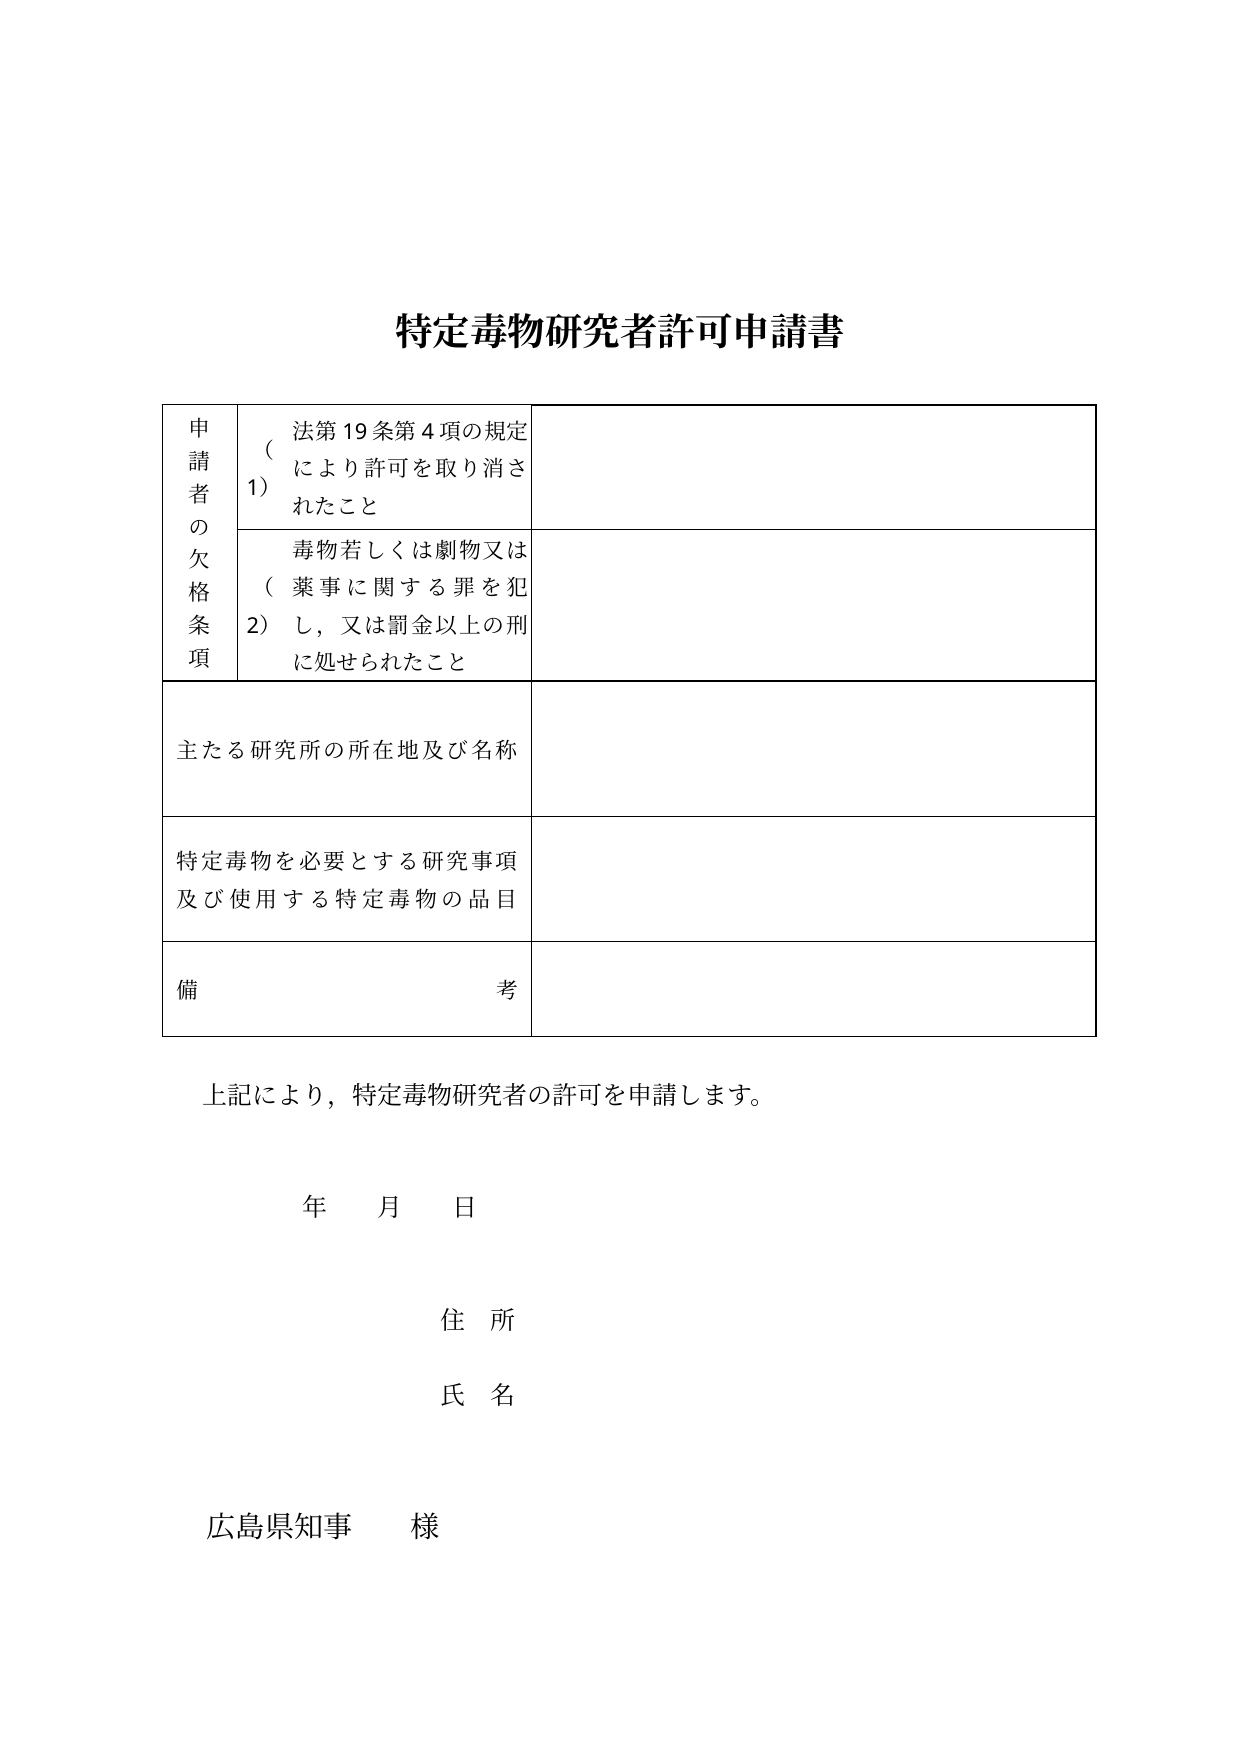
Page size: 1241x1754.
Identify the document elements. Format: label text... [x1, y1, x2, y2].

table_cell [532, 530, 1095, 680]
table_cell （2） [238, 530, 290, 680]
table_header [532, 406, 1095, 529]
table_header （1） [238, 405, 290, 529]
text 住 所 [440, 1300, 1063, 1337]
table_header 法第19条第4項の規定により許可を取り消されたこと [290, 405, 531, 529]
table_cell 主たる研究所の所在地及び名称 [163, 682, 531, 816]
table_cell 備考 [163, 942, 531, 1036]
table_cell [532, 682, 1095, 816]
text 広島県知事 様 [177, 1487, 1063, 1562]
table_cell 毒物若しくは劇物又は薬事に関する罪を犯し，又は罰金以上の刑に処せられたこと [290, 530, 531, 680]
table_cell 特定毒物を必要とする研究事項 及び使用する特定毒物の品目 [163, 817, 531, 941]
text 氏 名 [440, 1375, 1063, 1412]
text 特定毒物研究者許可申請書 [177, 292, 1063, 367]
table_cell [532, 817, 1095, 941]
table_header 申請者の欠格条項 [163, 405, 237, 680]
text 上記により，特定毒物研究者の許可を申請します。 [177, 1075, 1063, 1112]
table_cell [532, 942, 1095, 1036]
text 年 月 日 [177, 1187, 1063, 1225]
